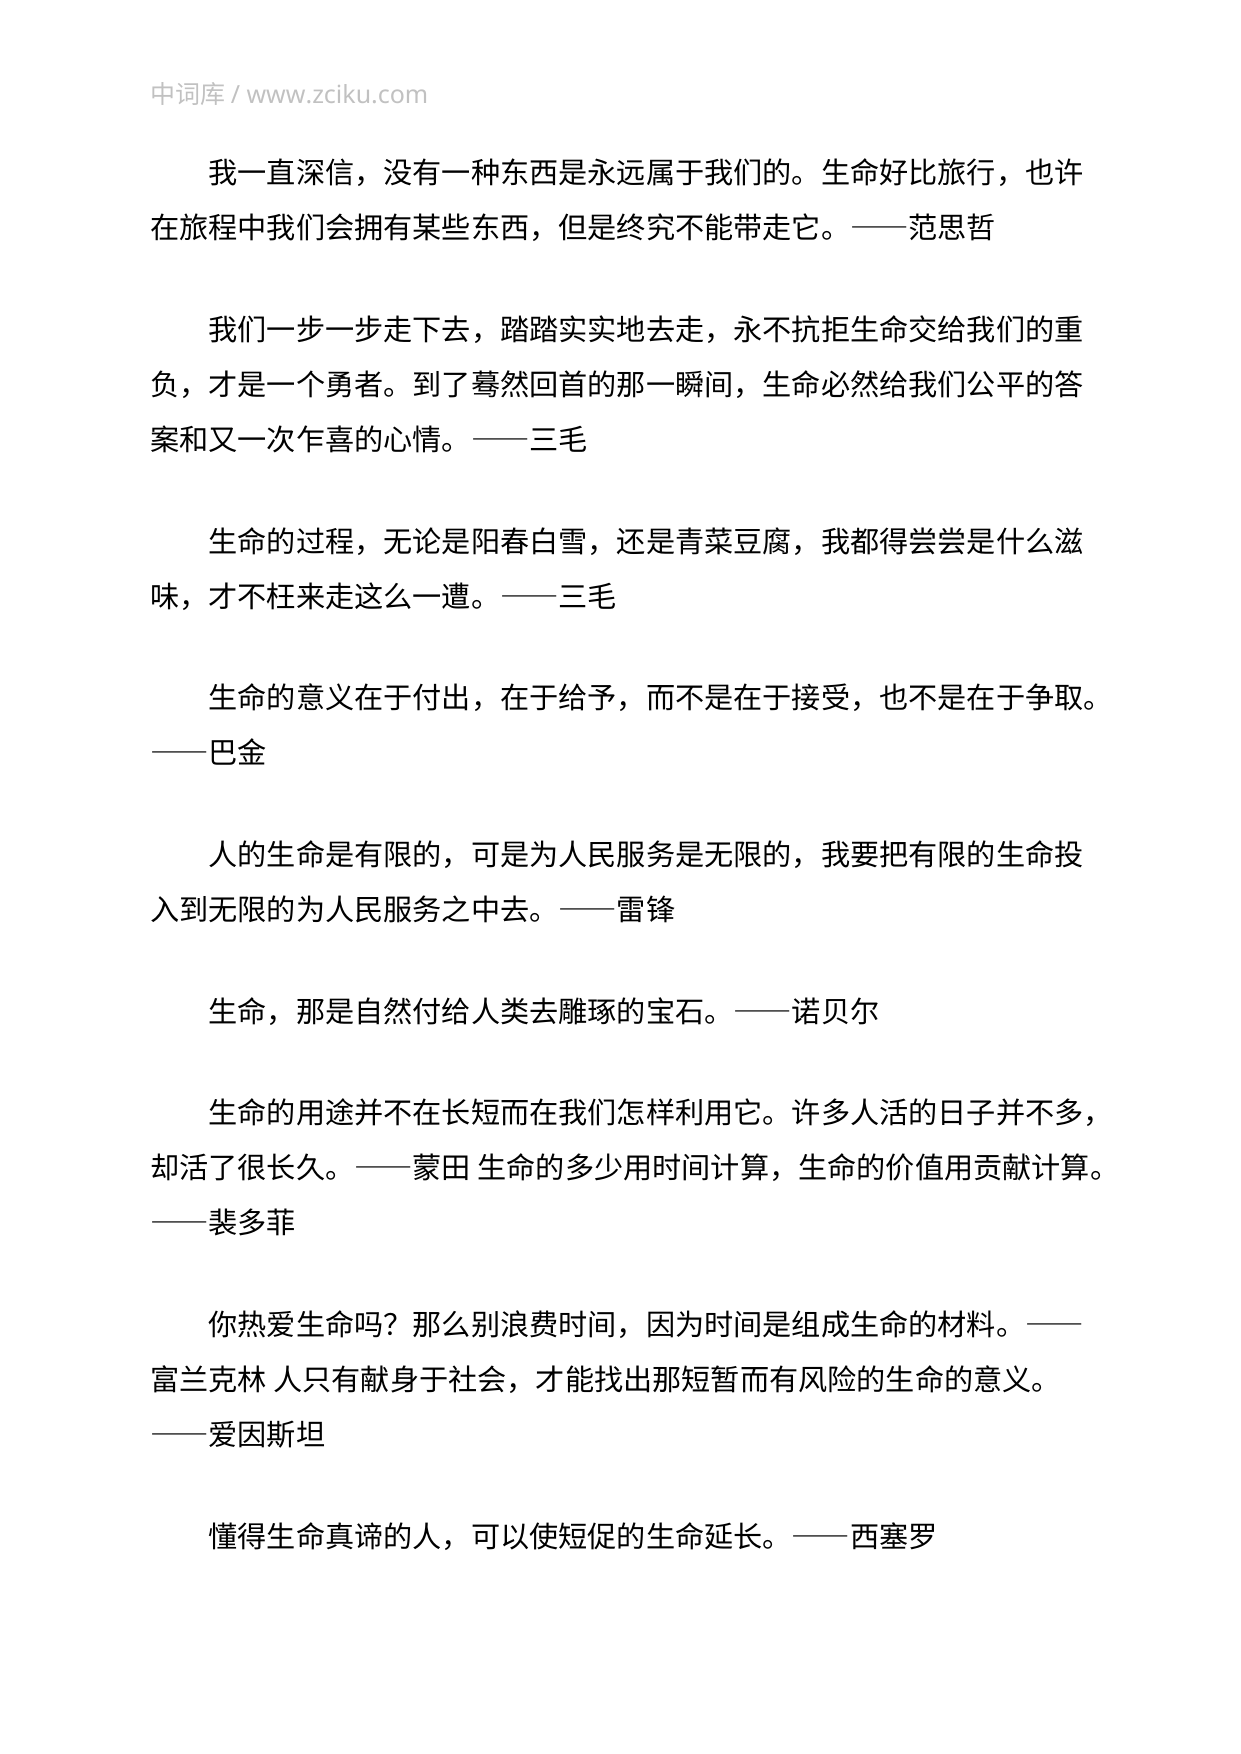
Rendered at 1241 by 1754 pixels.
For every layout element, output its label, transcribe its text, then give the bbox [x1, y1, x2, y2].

text 你热爱生命吗？那么别浪费时间，因为时间是组成生命的材料。——富兰克林 人只有献身于社会，才能找出那短暂而有风险的生命的意义。——爱因斯坦 [150, 1302, 1090, 1454]
text 生命的意义在于付出，在于给予，而不是在于接受，也不是在于争取。——巴金 [150, 675, 1090, 772]
text 生命的用途并不在长短而在我们怎样利用它。许多人活的日子并不多，却活了很长久。——蒙田 生命的多少用时间计算，生命的价值用贡献计算。——裴多菲 [150, 1090, 1090, 1242]
text 我们一步一步走下去，踏踏实实地去走，永不抗拒生命交给我们的重负，才是一个勇者。到了蓦然回首的那一瞬间，生命必然给我们公平的答案和又一次乍喜的心情。——三毛 [150, 307, 1090, 459]
text 生命的过程，无论是阳春白雪，还是青菜豆腐，我都得尝尝是什么滋味，才不枉来走这么一遭。——三毛 [150, 518, 1090, 615]
text 生命，那是自然付给人类去雕琢的宝石。——诺贝尔 [150, 988, 1090, 1031]
text 人的生命是有限的，可是为人民服务是无限的，我要把有限的生命投入到无限的为人民服务之中去。——雷锋 [150, 832, 1090, 929]
text 我一直深信，没有一种东西是永远属于我们的。生命好比旅行，也许在旅程中我们会拥有某些东西，但是终究不能带走它。——范思哲 [150, 150, 1090, 247]
text 懂得生命真谛的人，可以使短促的生命延长。——西塞罗 [150, 1513, 1090, 1555]
